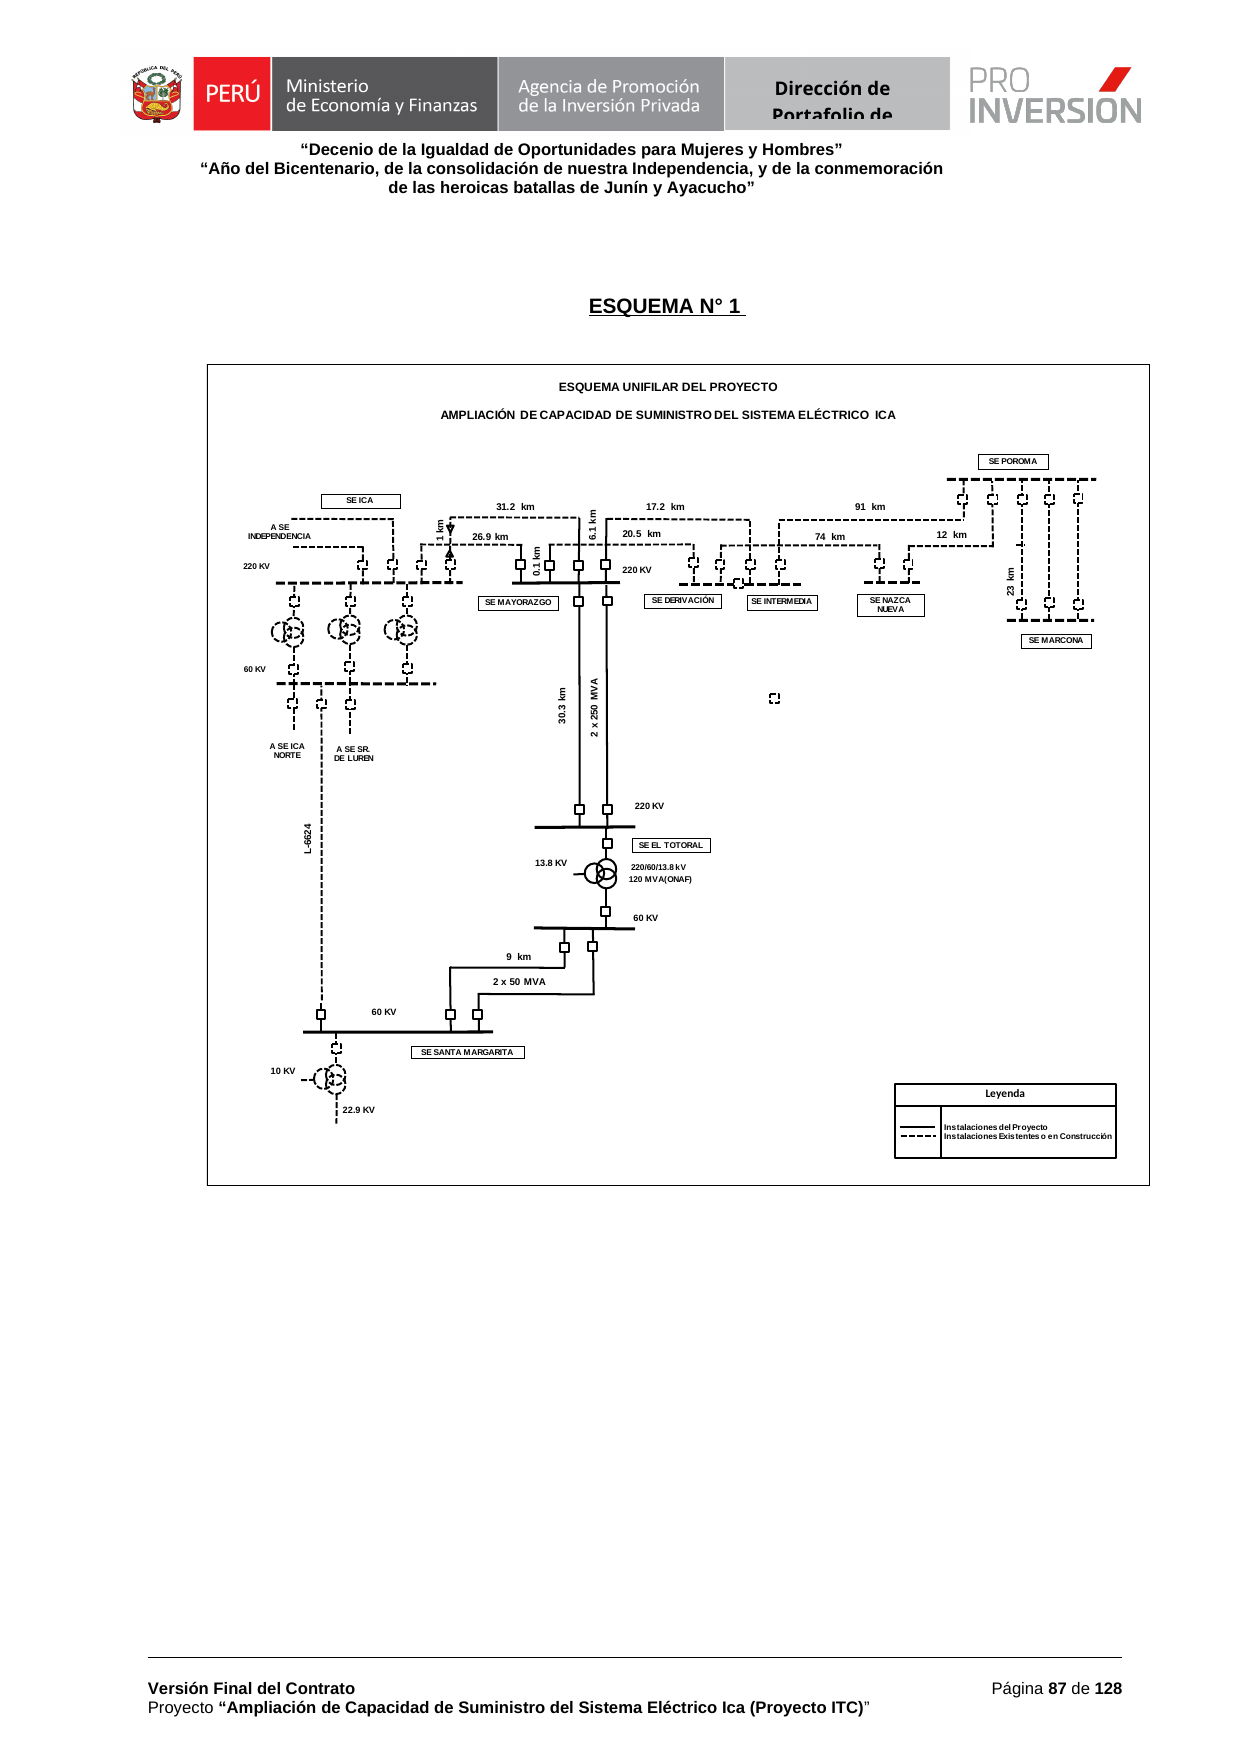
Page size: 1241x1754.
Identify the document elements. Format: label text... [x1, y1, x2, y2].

picture [120, 48, 1141, 137]
text ESQUEMA N° 1 [207, 294, 1122, 318]
